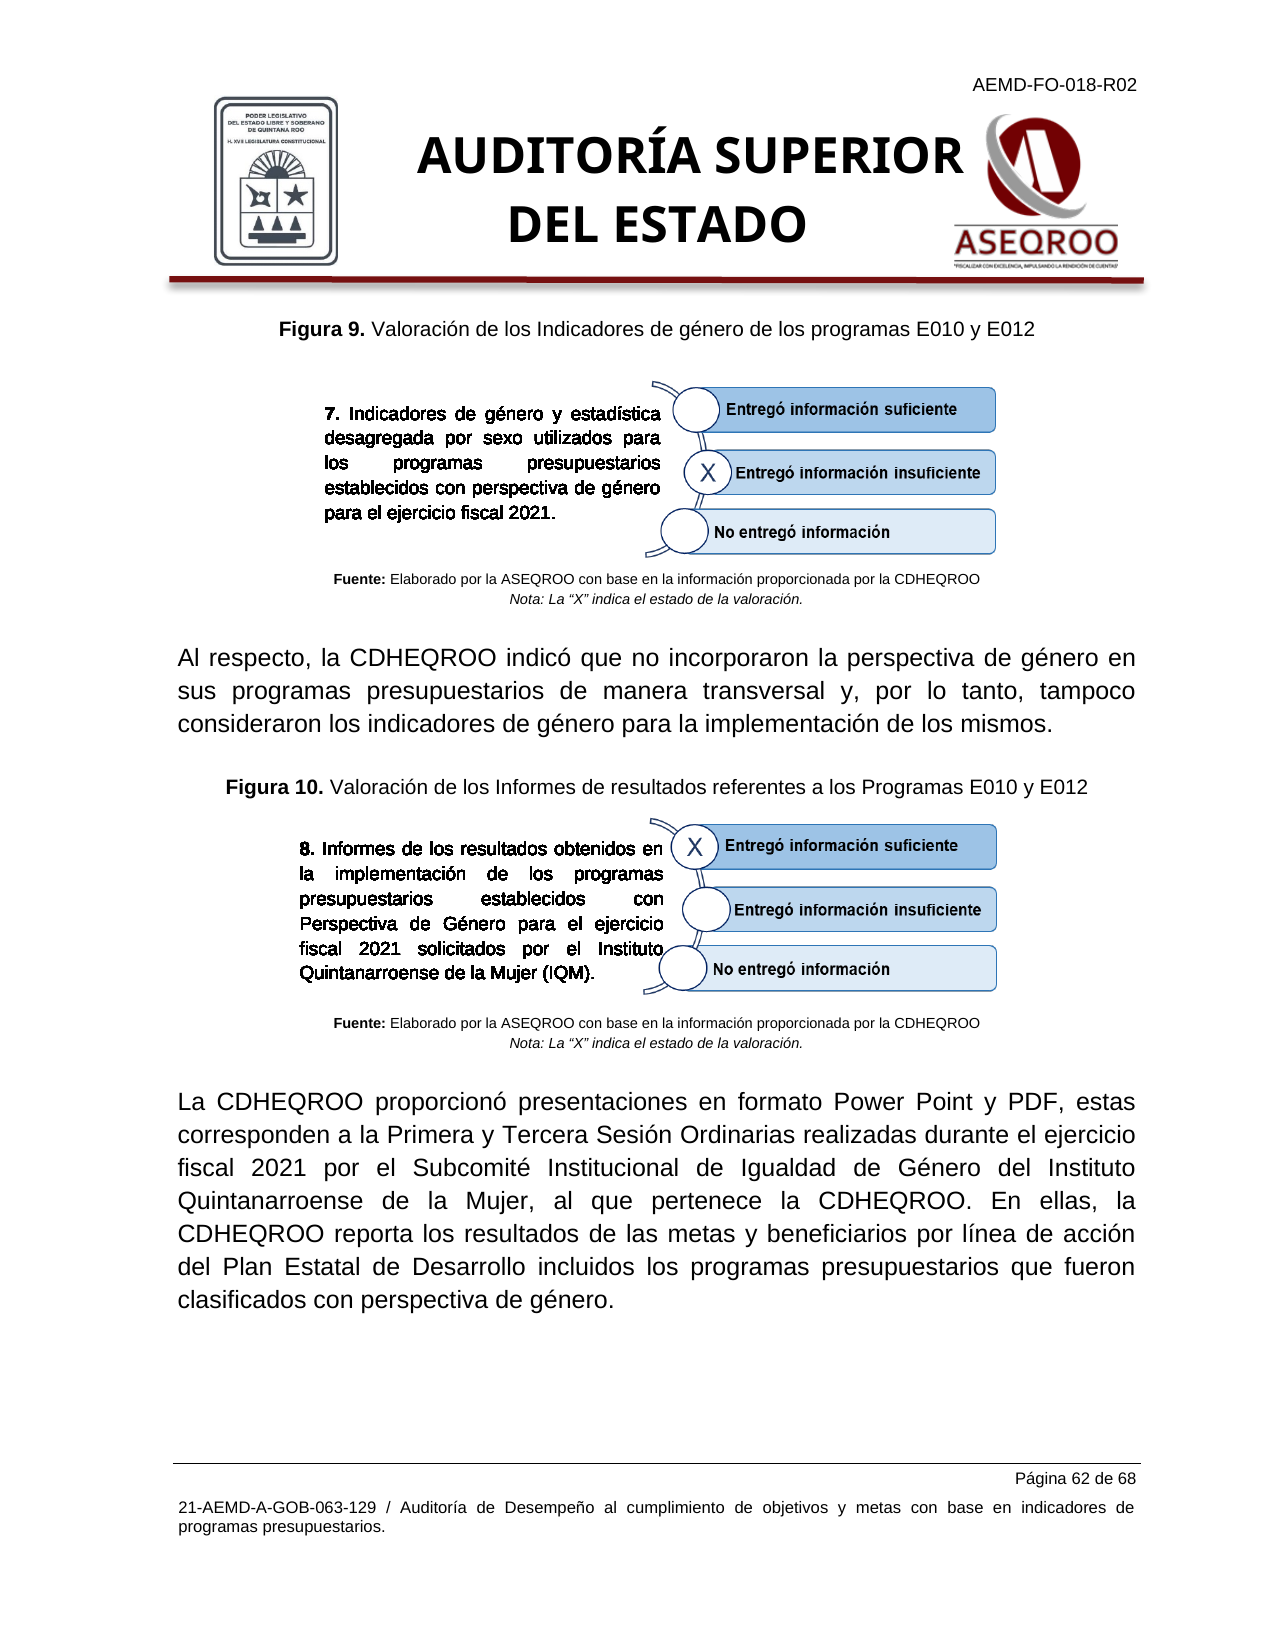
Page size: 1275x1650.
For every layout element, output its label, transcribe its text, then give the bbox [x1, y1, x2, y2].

text Fuente: Elaborado por la ASEQROO con base en la información proporcionada por la CDHEQROO [177, 571, 1137, 588]
text Figura 9. Valoración de los Indicadores de género de los programas E010 y E012 [177, 316, 1137, 340]
picture [645, 380, 996, 558]
text Fuente: Elaborado por la ASEQROO con base en la información proporcionada por la CDHEQROO [177, 1015, 1137, 1032]
text La CDHEQROO proporcionó presentaciones en formato Power Point y PDF, estas corresponden a la Primera y Tercera Sesión Ordinarias realizadas durante el ejercicio fiscal 2021 por el Subcomité Institucional de Igualdad de Género del Instituto Quintanarroense de la Mujer, al que pertenece la CDHEQROO. En ellas, la CDHEQROO reporta los resultados de las metas y beneficiarios por línea de acción del Plan Estatal de Desarrollo incluidos los programas presupuestarios que fueron clasificados con perspectiva de género. [177, 1087, 1137, 1314]
picture [643, 817, 997, 995]
text Nota: La “X” indica el estado de la valoración. [177, 1034, 1137, 1051]
text Figura 10. Valoración de los Informes de resultados referentes a los Programas E010 y E012 [177, 775, 1137, 799]
picture [213, 95, 338, 266]
text Nota: La “X” indica el estado de la valoración. [177, 590, 1137, 607]
picture [954, 114, 1118, 269]
text Al respecto, la CDHEQROO indicó que no incorporaron la perspectiva de género en sus programas presupuestarios de manera transversal y, por lo tanto, tampoco consideraron los indicadores de género para la implementación de los mismos. [177, 643, 1137, 737]
